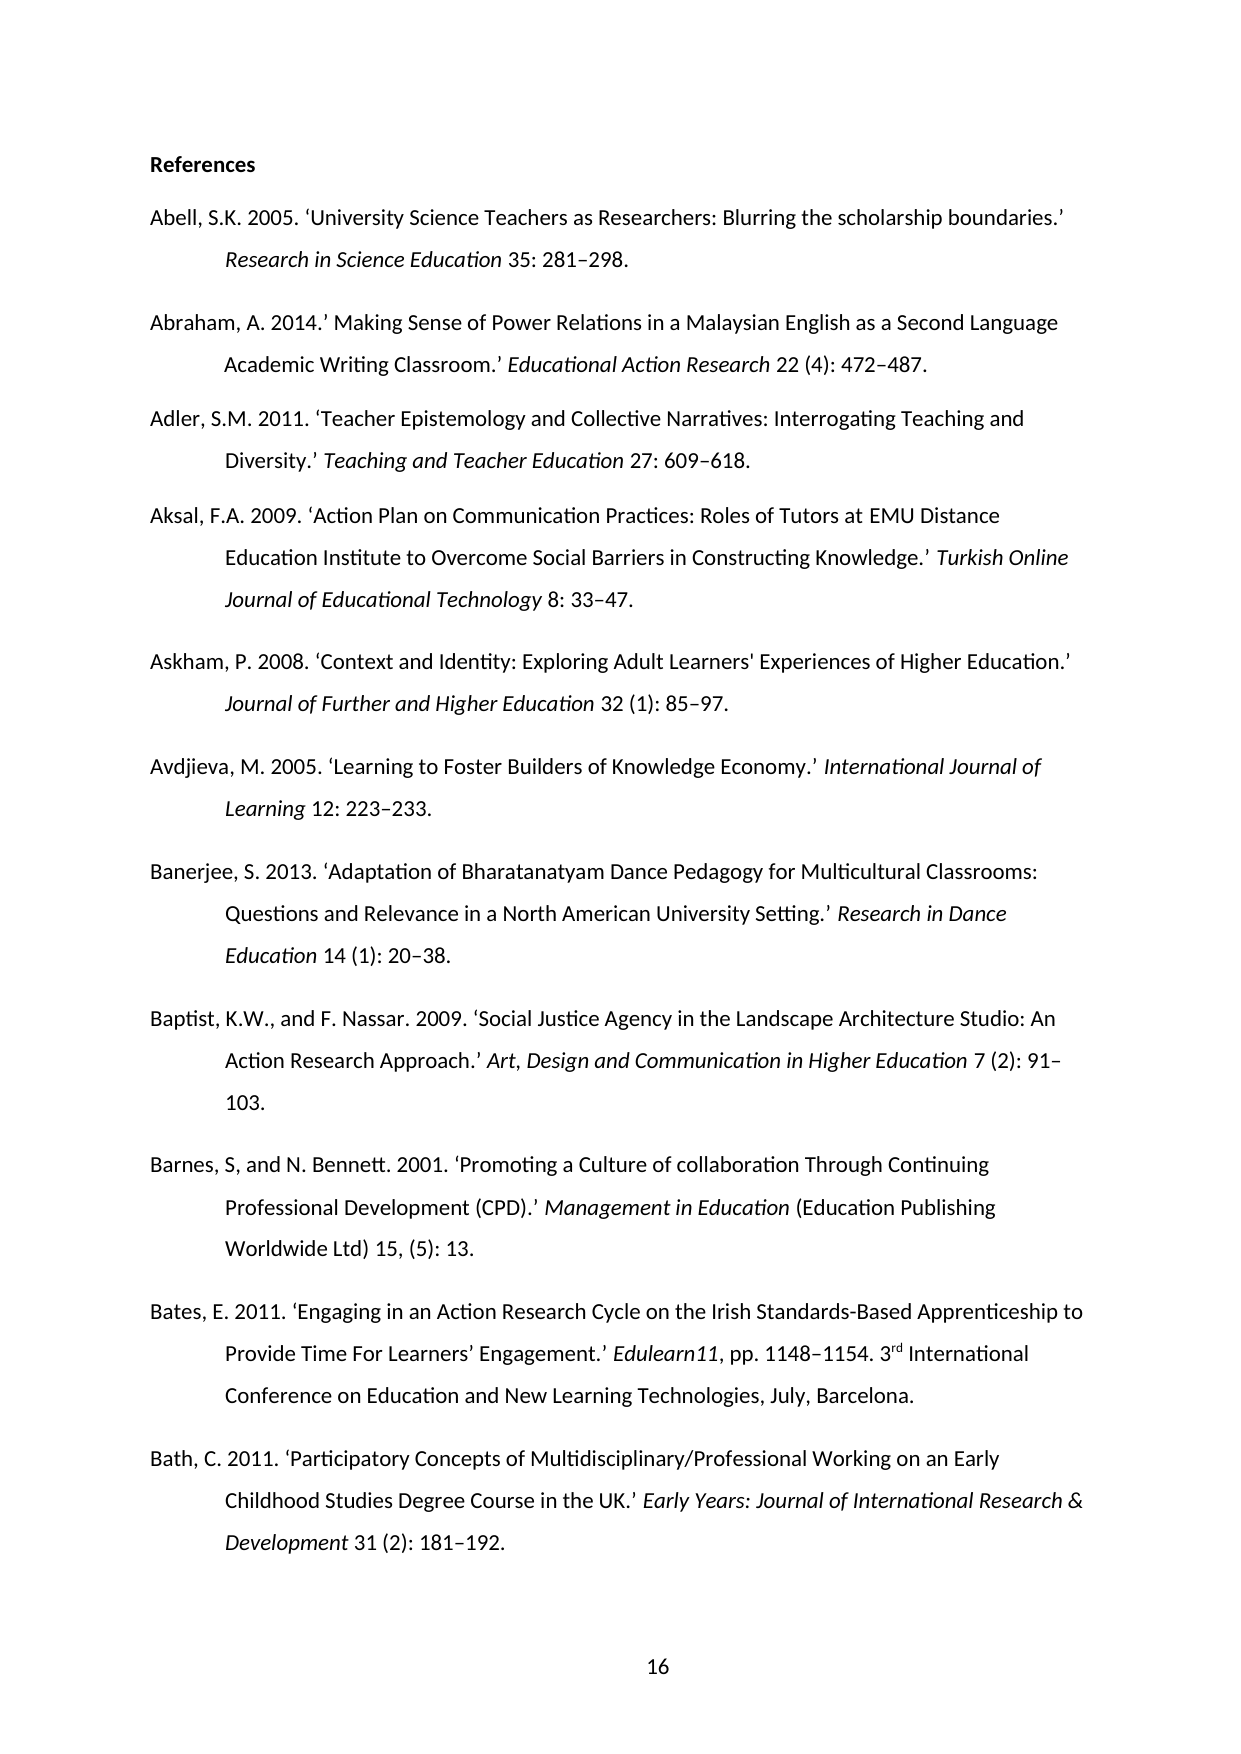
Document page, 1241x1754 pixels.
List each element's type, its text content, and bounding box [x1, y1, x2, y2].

text Aksal, F.A. 2009. ‘Action Plan on Communication Practices: Roles of Tutors at emu Distance Education Institute to Overcome Social Barriers in Constructing Knowledge.’ Turkish Online Journal of Educational Technology 8: 33–47. [150, 501, 1090, 613]
text Bath, C. 2011. ‘Participatory Concepts of Multidisciplinary/Professional Working on an Early Childhood Studies Degree Course in the UK.’ Early Years: Journal of International Research & Development 31 (2): 181–192. [150, 1444, 1090, 1556]
text Avdjieva, M. 2005. ‘Learning to Foster Builders of Knowledge Economy.’ International Journal of Learning 12: 223–233. [150, 752, 1090, 822]
text Abell, S.K. 2005. ‘University Science Teachers as Researchers: Blurring the scholarship boundaries.’ Research in Science Education 35: 281–298. [150, 203, 1090, 273]
text Adler, S.M. 2011. ‘Teacher Epistemology and Collective Narratives: Interrogating Teaching and Diversity.’ Teaching and Teacher Education 27: 609–618. [150, 404, 1090, 474]
text Barnes, S, and N. Bennett. 2001. ‘Promoting a Culture of collaboration Through Continuing Professional Development (CPD).’ Management in Education (Education Publishing Worldwide Ltd) 15, (5): 13. [150, 1151, 1090, 1263]
subtitle References [150, 150, 1090, 178]
text Abraham, A. 2014.’ Making Sense of Power Relations in a Malaysian English as a Second Language Academic Writing Classroom.’ Educational Action Research 22 (4): 472–487. [150, 308, 1090, 378]
text Bates, E. 2011. ‘Engaging in an Action Research Cycle on the Irish Standards-Based Apprenticeship to Provide Time For Learners’ Engagement.’ Edulearn11, pp. 1148–1154. 3rd International Conference on Education and New Learning Technologies, July, Barcelona. [150, 1297, 1090, 1409]
text Baptist, K.W., and F. Nassar. 2009. ‘Social Justice Agency in the Landscape Architecture Studio: An Action Research Approach.’ Art, Design and Communication in Higher Education 7 (2): 91–103. [150, 1004, 1090, 1116]
text Banerjee, S. 2013. ‘Adaptation of Bharatanatyam Dance Pedagogy for Multicultural Classrooms: Questions and Relevance in a North American University Setting.’ Research in Dance Education 14 (1): 20–38. [150, 857, 1090, 969]
text Askham, P. 2008. ‘Context and Identity: Exploring Adult Learners' Experiences of Higher Education.’ Journal of Further and Higher Education 32 (1): 85–97. [150, 647, 1090, 717]
